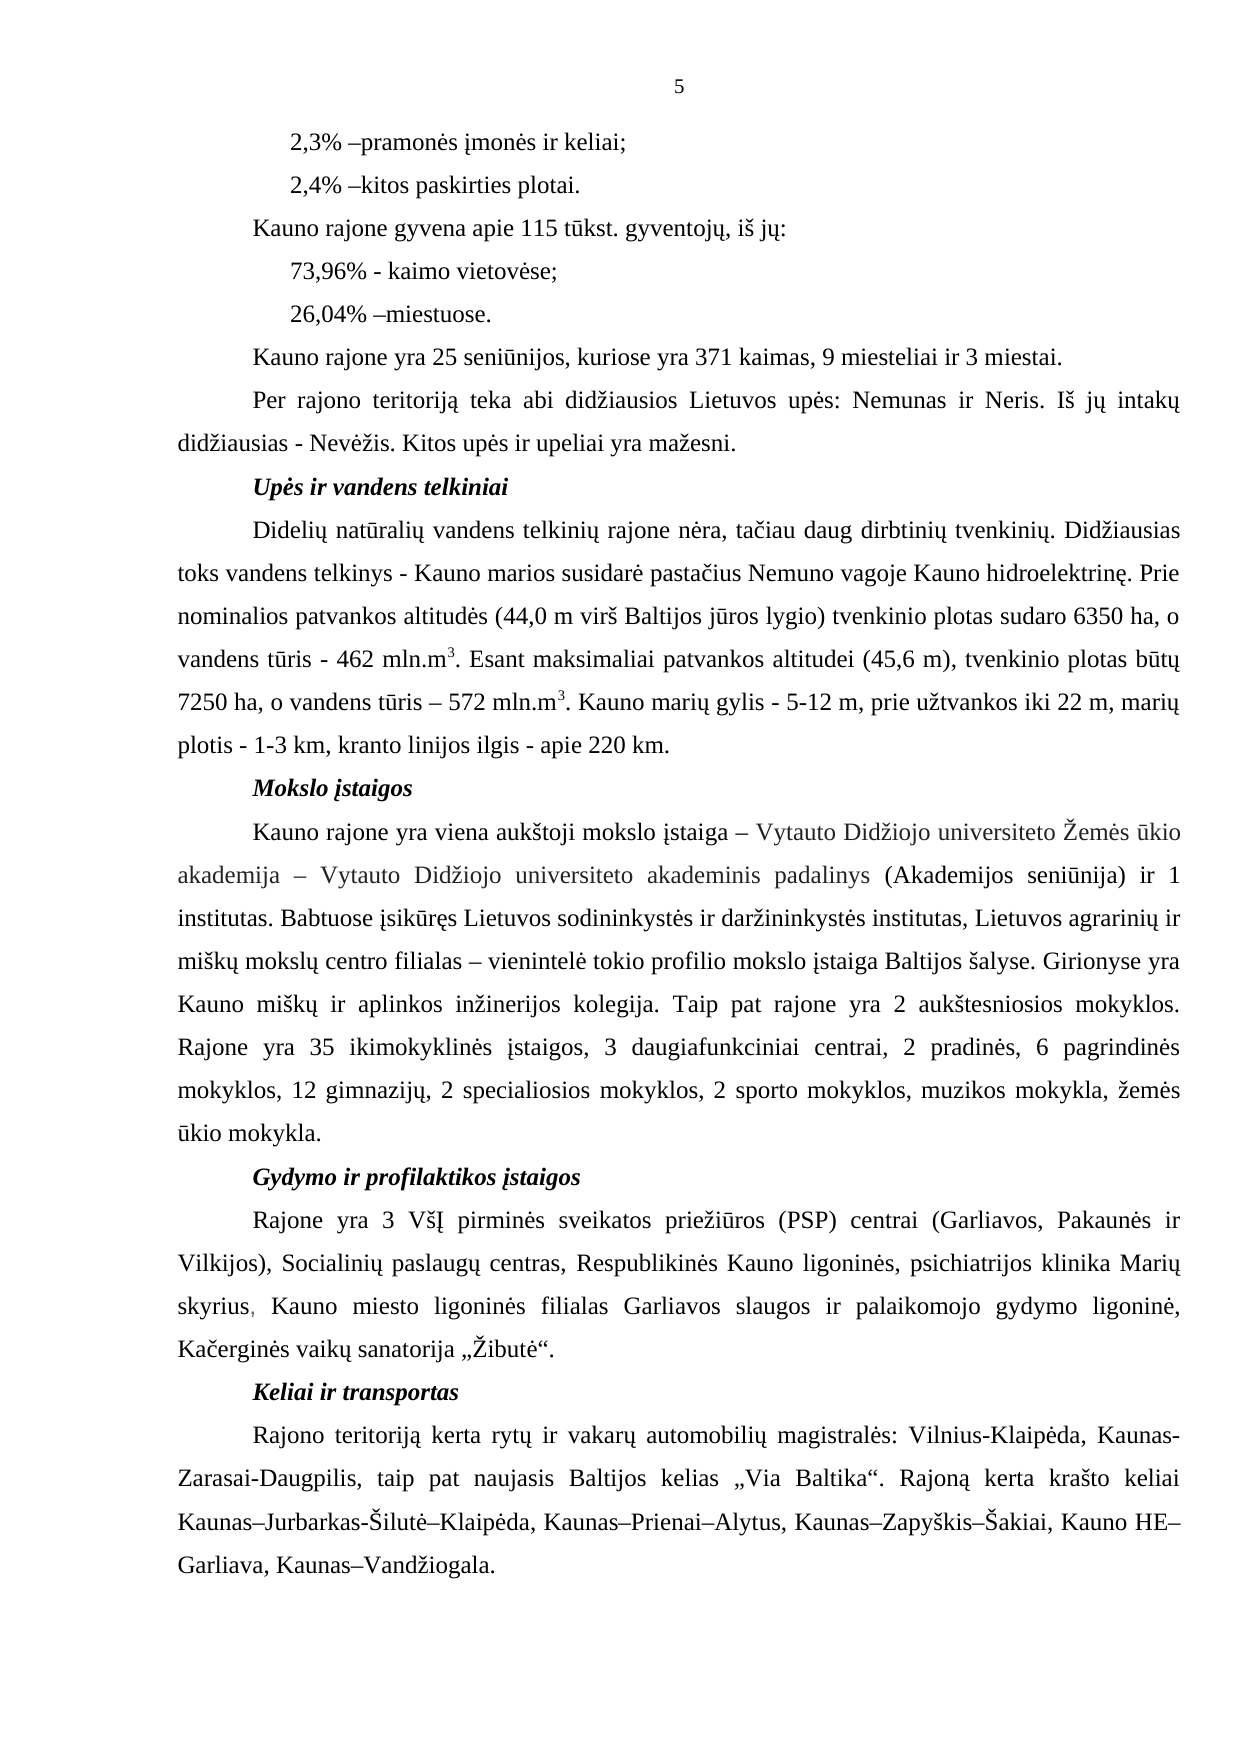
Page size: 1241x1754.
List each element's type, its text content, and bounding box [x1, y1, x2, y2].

text Upės ir vandens telkiniai [177, 472, 1181, 500]
text Gydymo ir profilaktikos įstaigos [177, 1162, 1181, 1190]
text 26,04% –miestuose. [177, 299, 1181, 328]
text 2,3% –pramonės įmonės ir keliai; [177, 127, 1181, 155]
text Mokslo įstaigos [177, 773, 1181, 802]
text Kauno rajone yra viena aukštoji mokslo įstaiga – Vytauto Didžiojo universiteto Žemės ūkio akademija – Vytauto Didžiojo universiteto akademinis padalinys (Akademijos seniūnija) ir 1 institutas. Babtuose įsikūręs Lietuvos sodininkystės ir daržininkystės institutas, Lietuvos agrarinių ir miškų mokslų centro filialas – vienintelė tokio profilio mokslo įstaiga Baltijos šalyse. Girionyse yra Kauno miškų ir aplinkos inžinerijos kolegija. Taip pat rajone yra 2 aukštesniosios mokyklos. Rajone yra 35 ikimokyklinės įstaigos, 3 daugiafunkciniai centrai, 2 pradinės, 6 pagrindinės mokyklos, 12 gimnazijų, 2 specialiosios mokyklos, 2 sporto mokyklos, muzikos mokykla, žemės ūkio mokykla. [177, 817, 1181, 1147]
text Keliai ir transportas [177, 1377, 1181, 1406]
text Kauno rajone gyvena apie 115 tūkst. gyventojų, iš jų: [177, 213, 1181, 242]
text Per rajono teritoriją teka abi didžiausios Lietuvos upės: Nemunas ir Neris. Iš jų intakų didžiausias - Nevėžis. Kitos upės ir upeliai yra mažesni. [177, 385, 1181, 457]
text 2,4% –kitos paskirties plotai. [177, 170, 1181, 198]
text Didelių natūralių vandens telkinių rajone nėra, tačiau daug dirbtinių tvenkinių. Didžiausias toks vandens telkinys - Kauno marios susidarė pastačius Nemuno vagoje Kauno hidroelektrinę. Prie nominalios patvankos altitudės ( virš Baltijos jūros lygio) tvenkinio plotas sudaro , o vandens tūris - 462 mln.m3. Esant maksimaliai patvankos altitudei (), tvenkinio plotas būtų , o vandens tūris – 572 mln.m3. Kauno marių gylis - 5-, prie užtvankos iki , marių plotis - 1-, kranto linijos ilgis - apie . [177, 515, 1181, 759]
text Kauno rajone yra 25 seniūnijos, kuriose yra 371 kaimas, 9 miesteliai ir 3 miestai. [177, 342, 1181, 371]
text Rajone yra 3 VšĮ pirminės sveikatos priežiūros (PSP) centrai (Garliavos, Pakaunės ir Vilkijos), Socialinių paslaugų centras, Respublikinės Kauno ligoninės, psichiatrijos klinika Marių skyrius, Kauno miesto ligoninės filialas Garliavos slaugos ir palaikomojo gydymo ligoninė, Kačerginės vaikų sanatorija „Žibutė“. [177, 1205, 1181, 1363]
text 73,96% - kaimo vietovėse; [177, 256, 1181, 285]
text Rajono teritoriją kerta rytų ir vakarų automobilių magistralės: Vilnius-Klaipėda, Kaunas-Zarasai-Daugpilis, taip pat naujasis Baltijos kelias „Via Baltika“. Rajoną kerta krašto keliai Kaunas–Jurbarkas-Šilutė–Klaipėda, Kaunas–Prienai–Alytus, Kaunas–Zapyškis–Šakiai, Kauno HE–Garliava, Kaunas–Vandžiogala. [177, 1420, 1181, 1578]
